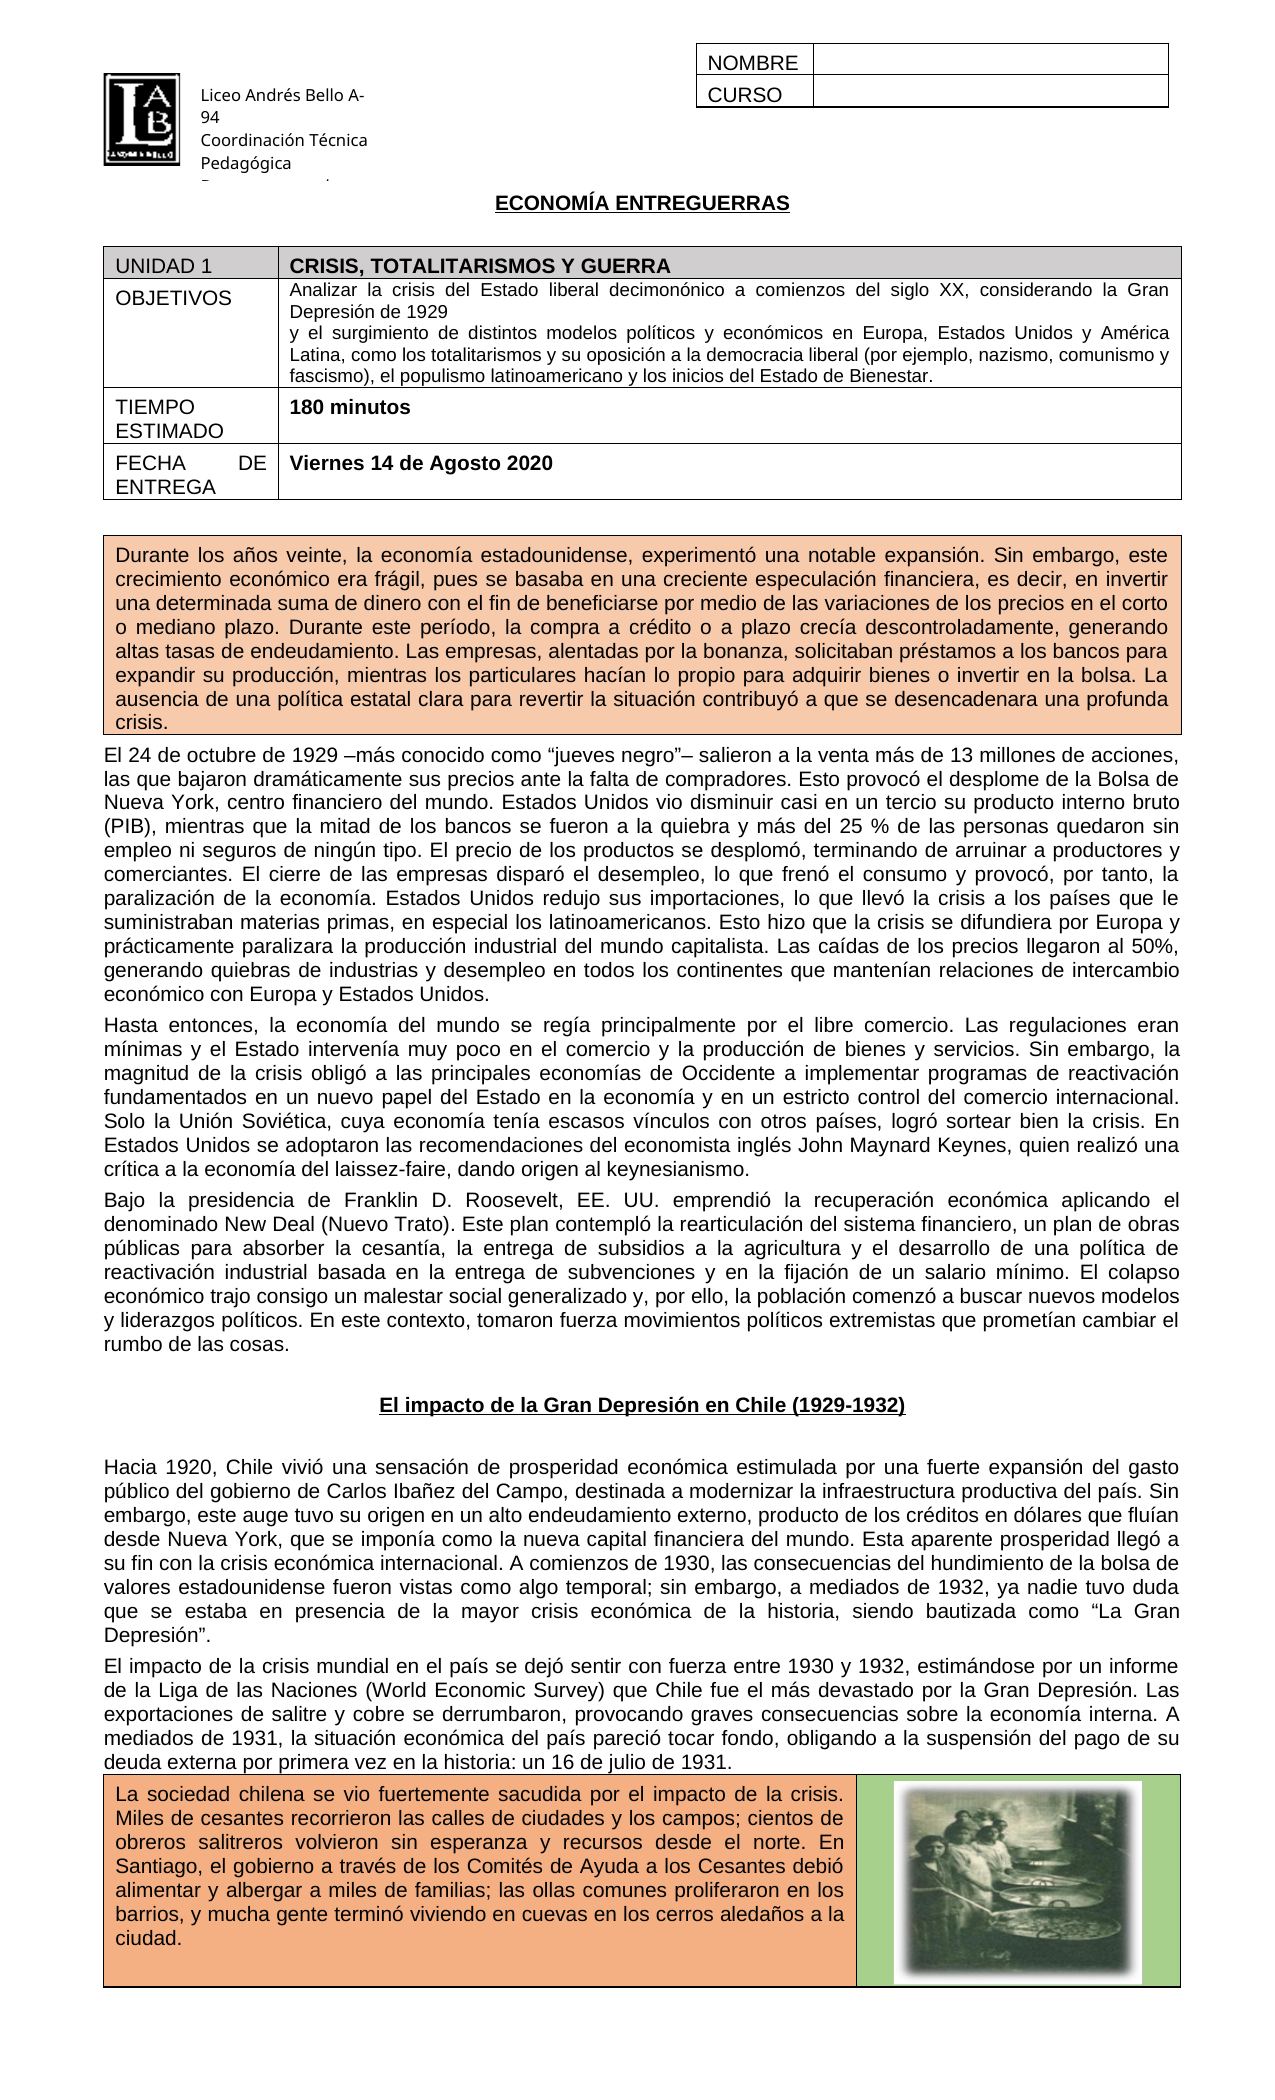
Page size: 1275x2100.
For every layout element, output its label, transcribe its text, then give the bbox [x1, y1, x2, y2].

table_cell [814, 75, 1168, 106]
table_cell CURSO [697, 75, 813, 106]
text Hacia 1920, Chile vivió una sensación de prosperidad económica estimulada por una fuerte expansión del gasto público del gobierno de Carlos Ibañez del Campo, destinada a modernizar la infraestructura productiva del país. Sin embargo, este auge tuvo su origen en un alto endeudamiento externo, producto de los créditos en dólares que fluían desde Nueva York, que se imponía como la nueva capital financiera del mundo. Esta aparente prosperidad llegó a su fin con la crisis económica internacional. A comienzos de 1930, las consecuencias del hundimiento de la bolsa de valores estadounidense fueron vistas como algo temporal; sin embargo, a mediados de 1932, ya nadie tuvo duda que se estaba en presencia de la mayor crisis económica de la historia, siendo bautizada como “La Gran Depresión”. [103, 1455, 1181, 1647]
text Bajo la presidencia de Franklin D. Roosevelt, EE. UU. emprendió la recuperación económica aplicando el denominado New Deal (Nuevo Trato). Este plan contempló la rearticulación del sistema financiero, un plan de obras públicas para absorber la cesantía, la entrega de subsidios a la agricultura y el desarrollo de una política de reactivación industrial basada en la entrega de subvenciones y en la fijación de un salario mínimo. El colapso económico trajo consigo un malestar social generalizado y, por ello, la población comenzó a buscar nuevos modelos y liderazgos políticos. En este contexto, tomaron fuerza movimientos políticos extremistas que prometían cambiar el rumbo de las cosas. [103, 1188, 1181, 1355]
table_header UNIDAD 1 [104, 247, 278, 278]
text El impacto de la crisis mundial en el país se dejó sentir con fuerza entre 1930 y 1932, estimándose por un informe de la Liga de las Naciones (World Economic Survey) que Chile fue el más devastado por la Gran Depresión. Las exportaciones de salitre y cobre se derrumbaron, provocando graves consecuencias sobre la economía interna. A mediados de 1931, la situación económica del país pareció tocar fondo, obligando a la suspensión del pago de su deuda externa por primera vez en la historia: un 16 de julio de 1931. [103, 1654, 1181, 1773]
table_header [814, 44, 1168, 74]
table_header Durante los años veinte, la economía estadounidense, experimentó una notable expansión. Sin embargo, este crecimiento económico era frágil, pues se basaba en una creciente especulación financiera, es decir, en invertir una determinada suma de dinero con el fin de beneficiarse por medio de las variaciones de los precios en el corto o mediano plazo. Durante este período, la compra a crédito o a plazo crecía descontroladamente, generando altas tasas de endeudamiento. Las empresas, alentadas por la bonanza, solicitaban préstamos a los bancos para expandir su producción, mientras los particulares hacían lo propio para adquirir bienes o invertir en la bolsa. La ausencia de una política estatal clara para revertir la situación contribuyó a que se desencadenara una profunda crisis. [104, 536, 1181, 734]
table_cell FECHA DE ENTREGA [104, 444, 278, 499]
table_header NOMBRE [697, 44, 813, 74]
picture [893, 1781, 1144, 1987]
text El 24 de octubre de 1929 –más conocido como “jueves negro”– salieron a la venta más de 13 millones de acciones, las que bajaron dramáticamente sus precios ante la falta de compradores. Esto provocó el desplome de la Bolsa de Nueva York, centro financiero del mundo. Estados Unidos vio disminuir casi en un tercio su producto interno bruto (PIB), mientras que la mitad de los bancos se fueron a la quiebra y más del 25 % de las personas quedaron sin empleo ni seguros de ningún tipo. El precio de los productos se desplomó, terminando de arruinar a productores y comerciantes. El cierre de las empresas disparó el desempleo, lo que frenó el consumo y provocó, por tanto, la paralización de la economía. Estados Unidos redujo sus importaciones, lo que llevó la crisis a los países que le suministraban materias primas, en especial los latinoamericanos. Esto hizo que la crisis se difundiera por Europa y prácticamente paralizara la producción industrial del mundo capitalista. Las caídas de los precios llegaron al 50%, generando quiebras de industrias y desempleo en todos los continentes que mantenían relaciones de intercambio económico con Europa y Estados Unidos. [103, 742, 1181, 1006]
table_cell OBJETIVOS [104, 279, 278, 387]
text El impacto de la Gran Depresión en Chile (1929-1932) [103, 1393, 1181, 1417]
text ECONOMÍA ENTREGUERRAS [103, 191, 1181, 215]
table_cell Analizar la crisis del Estado liberal decimonónico a comienzos del siglo XX, considerando la Gran Depresión de 1929 y el surgimiento de distintos modelos políticos y económicos en Europa, Estados Unidos y América Latina, como los totalitarismos y su oposición a la democracia liberal (por ejemplo, nazismo, comunismo y fascismo), el populismo latinoamericano y los inicios del Estado de Bienestar. [279, 279, 1181, 387]
table_cell 180 minutos [279, 388, 1181, 443]
table_header CRISIS, TOTALITARISMOS Y GUERRA [279, 247, 1181, 278]
table_header [857, 1775, 1180, 1986]
table_cell Viernes 14 de Agosto 2020 [279, 444, 1181, 499]
table_header La sociedad chilena se vio fuertemente sacudida por el impacto de la crisis. Miles de cesantes recorrieron las calles de ciudades y los campos; cientos de obreros salitreros volvieron sin esperanza y recursos desde el norte. En Santiago, el gobierno a través de los Comités de Ayuda a los Cesantes debió alimentar y albergar a miles de familias; las ollas comunes proliferaron en los barrios, y mucha gente terminó viviendo en cuevas en los cerros aledaños a la ciudad. [104, 1775, 856, 1986]
text Hasta entonces, la economía del mundo se regía principalmente por el libre comercio. Las regulaciones eran mínimas y el Estado intervenía muy poco en el comercio y la producción de bienes y servicios. Sin embargo, la magnitud de la crisis obligó a las principales economías de Occidente a implementar programas de reactivación fundamentados en un nuevo papel del Estado en la economía y en un estricto control del comercio internacional. Solo la Unión Soviética, cuya economía tenía escasos vínculos con otros países, logró sortear bien la crisis. En Estados Unidos se adoptaron las recomendaciones del economista inglés John Maynard Keynes, quien realizó una crítica a la economía del laissez-faire, dando origen al keynesianismo. [103, 1013, 1181, 1181]
table_cell TIEMPO ESTIMADO [104, 388, 278, 443]
